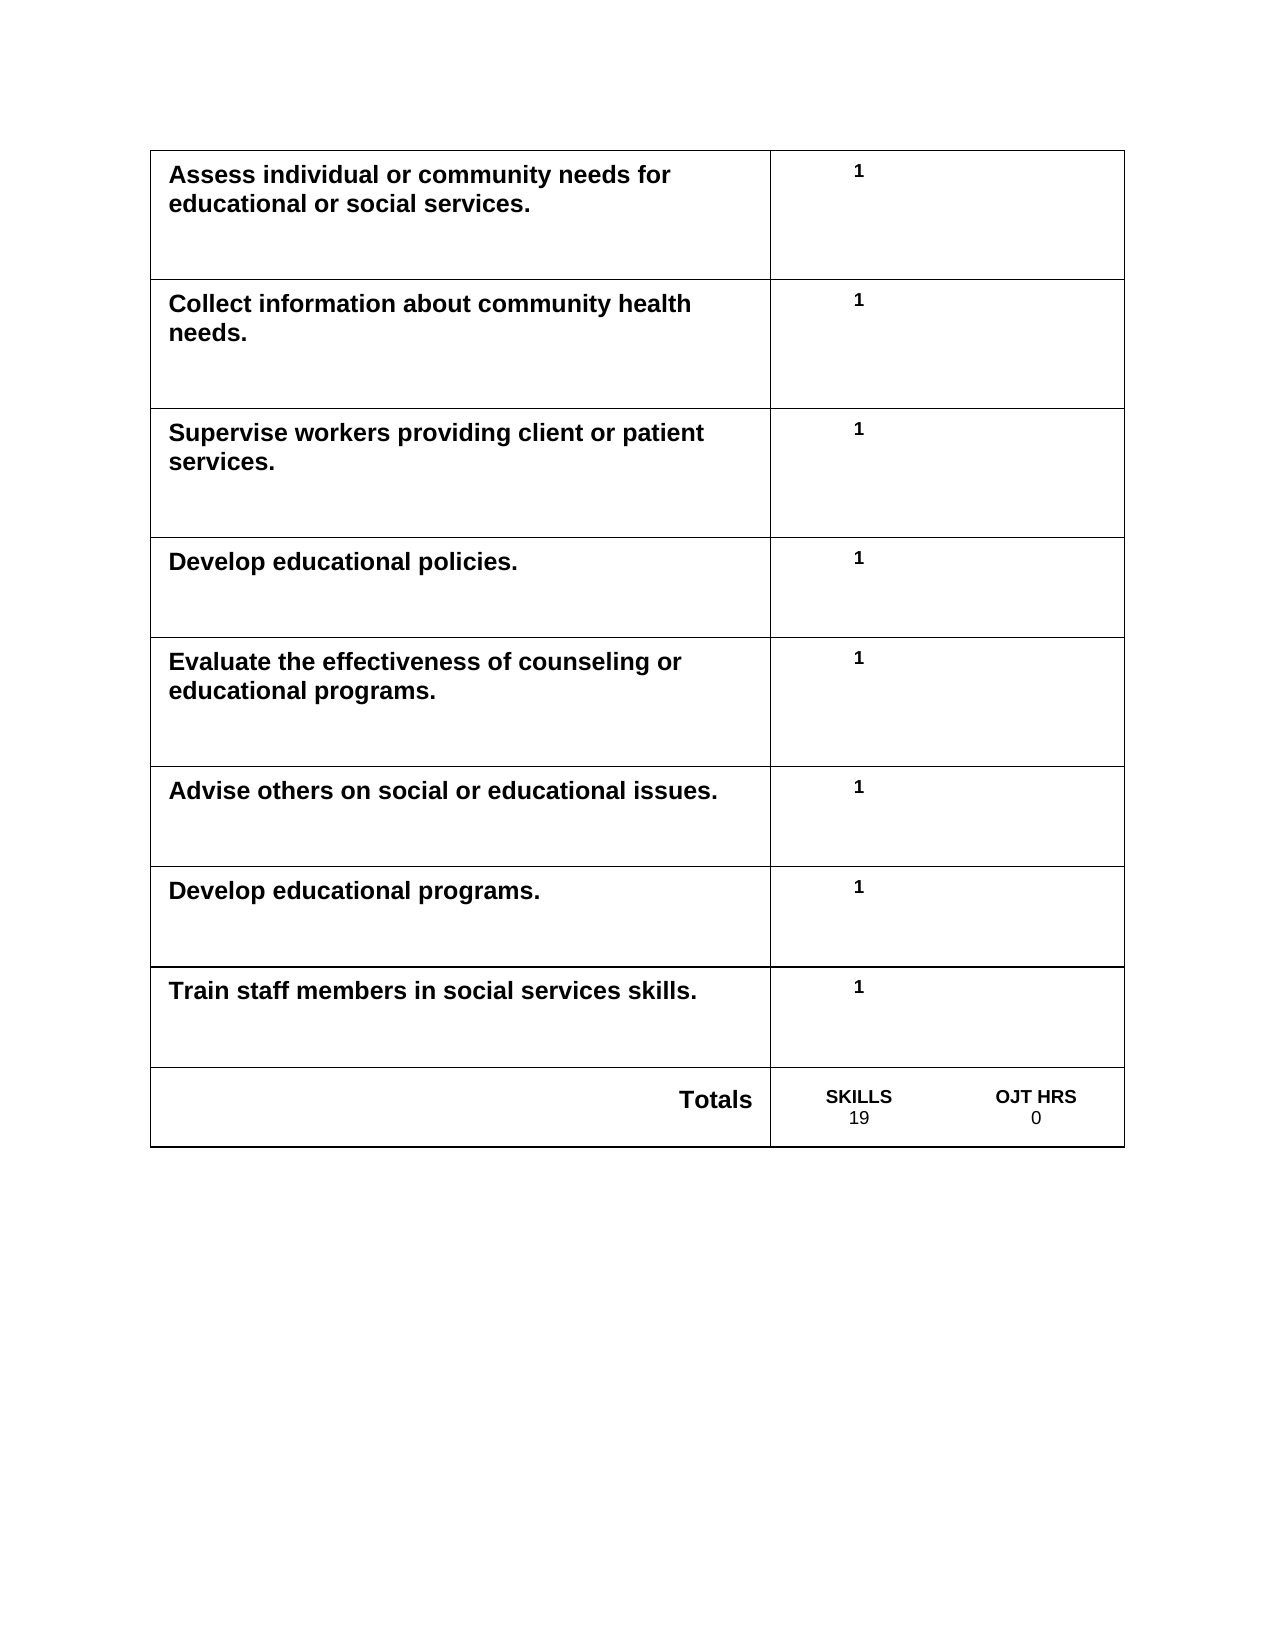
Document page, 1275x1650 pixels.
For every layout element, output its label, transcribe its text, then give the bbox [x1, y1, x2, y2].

table_cell Develop educational programs. Design and administer training programs for new employees and continuing education for existing employees. [151, 867, 770, 966]
table_cell OJT HRS 0 [948, 1068, 1124, 1146]
table_cell [948, 409, 1124, 537]
table_cell 1 [771, 280, 947, 408]
table_cell 1 [771, 767, 947, 866]
table_cell Assess individual or community needs for educational or social services. Collaborate with health specialists and civic groups to determine community health needs and the availability of services and to develop goals for meeting needs. [151, 151, 770, 279]
table_cell Train staff members in social services skills. Design and administer training programs for new employees and continuing education for existing employees. [151, 968, 770, 1067]
table_cell Develop educational policies. Develop operational plans and policies necessary to achieve health education objectives and services. [151, 538, 770, 637]
table_cell 1 [771, 409, 947, 537]
table_cell [948, 767, 1124, 866]
table_cell 1 [771, 151, 947, 279]
table_cell Evaluate the effectiveness of counseling or educational programs. Design and conduct evaluations and diagnostic studies to assess the quality and performance of health education programs. [151, 638, 770, 766]
table_cell [948, 968, 1124, 1067]
table_cell [948, 638, 1124, 766]
table_cell Advise others on social or educational issues. Provide guidance to agencies and organizations on assessment of health education needs and on development and delivery of health education programs. [151, 767, 770, 866]
table_cell Collect information about community health needs. Develop, conduct, or coordinate health needs assessments and other public health surveys. [151, 280, 770, 408]
table_cell 1 [771, 968, 947, 1067]
table_cell [948, 151, 1124, 279]
table_cell 1 [771, 867, 947, 966]
table_cell [948, 280, 1124, 408]
table_cell SKILLS 19 [771, 1068, 947, 1146]
table_cell 1 [771, 638, 947, 766]
table_cell 1 [771, 538, 947, 637]
table_cell Totals [151, 1068, 770, 1146]
table_cell [948, 538, 1124, 637]
table_cell Supervise workers providing client or patient services. Supervise professional and technical staff in implementing health programs, objectives, and goals. [151, 409, 770, 537]
table_cell [948, 867, 1124, 966]
